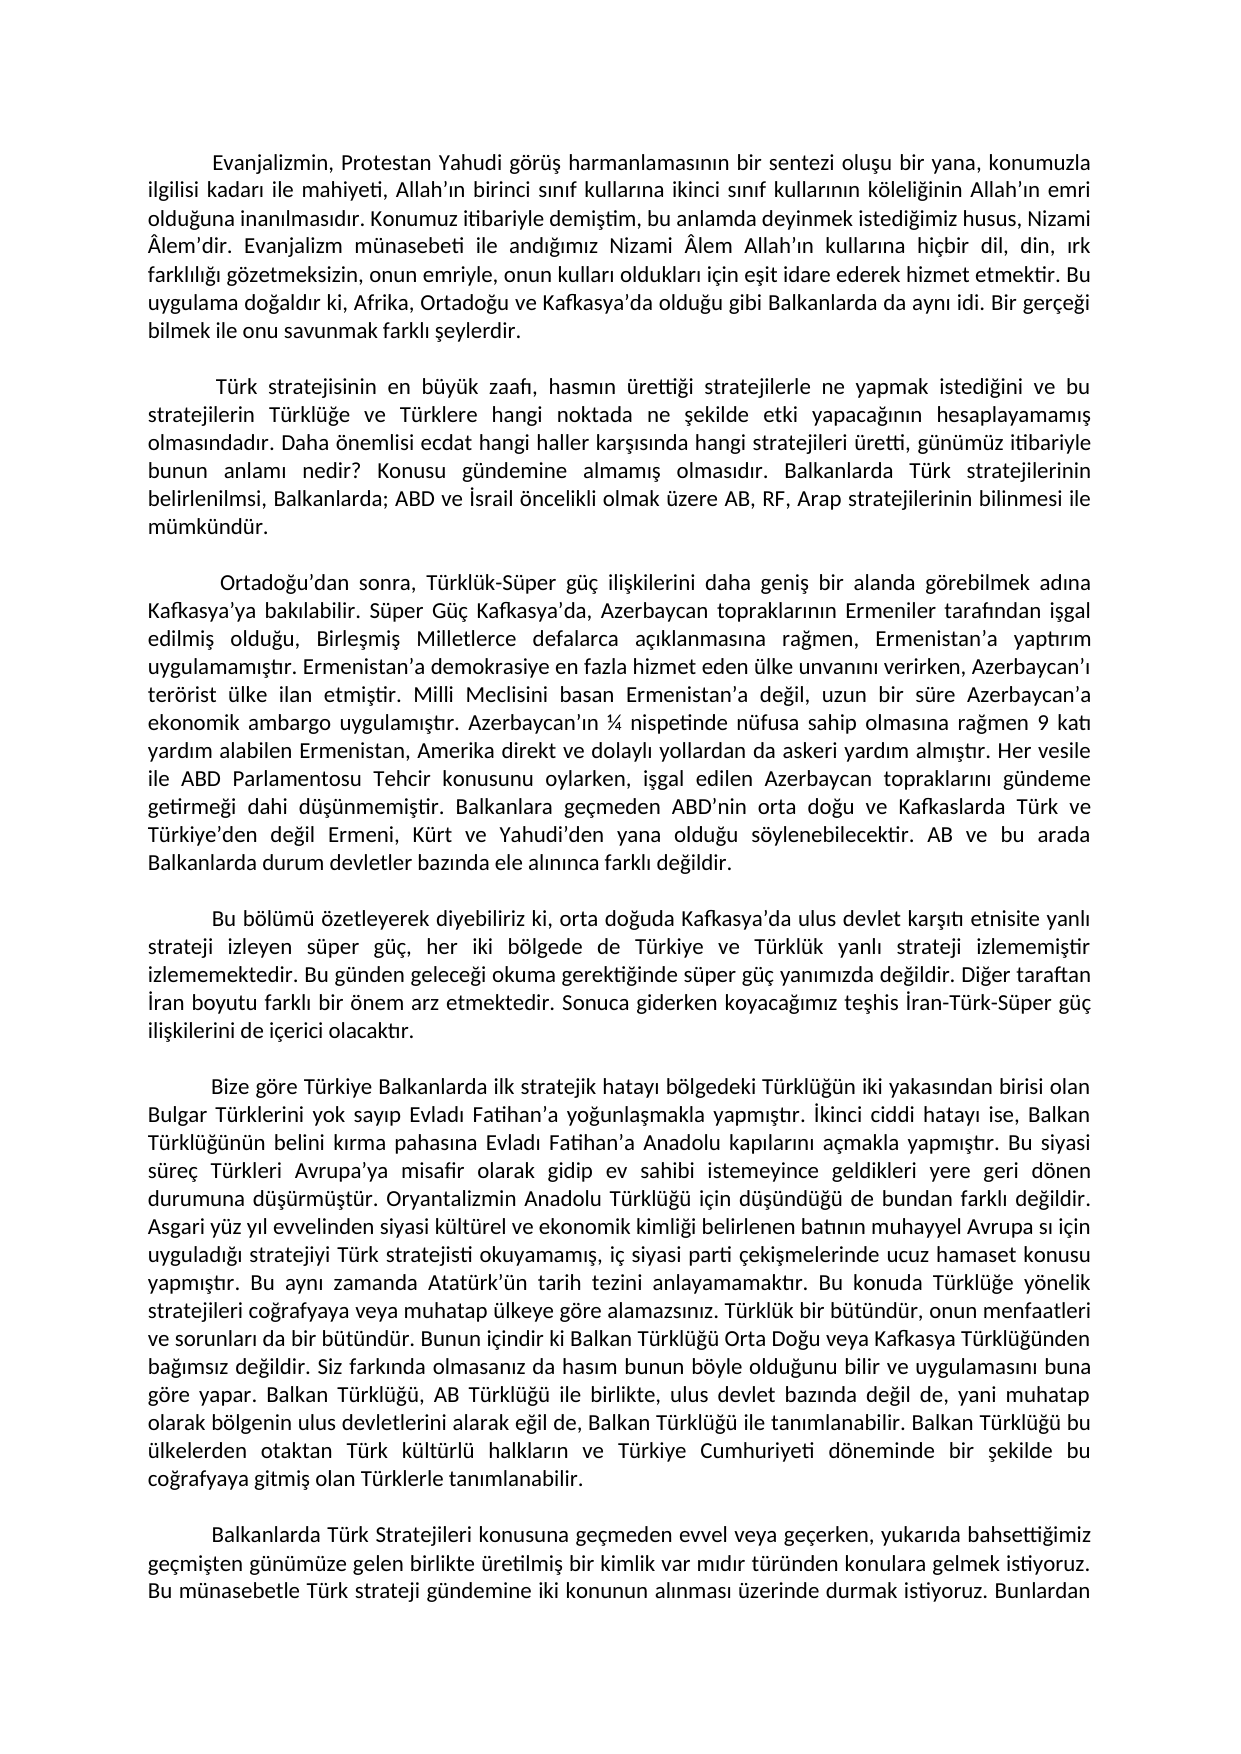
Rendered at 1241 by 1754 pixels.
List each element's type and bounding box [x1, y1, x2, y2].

table_header [148, 148, 1093, 1605]
